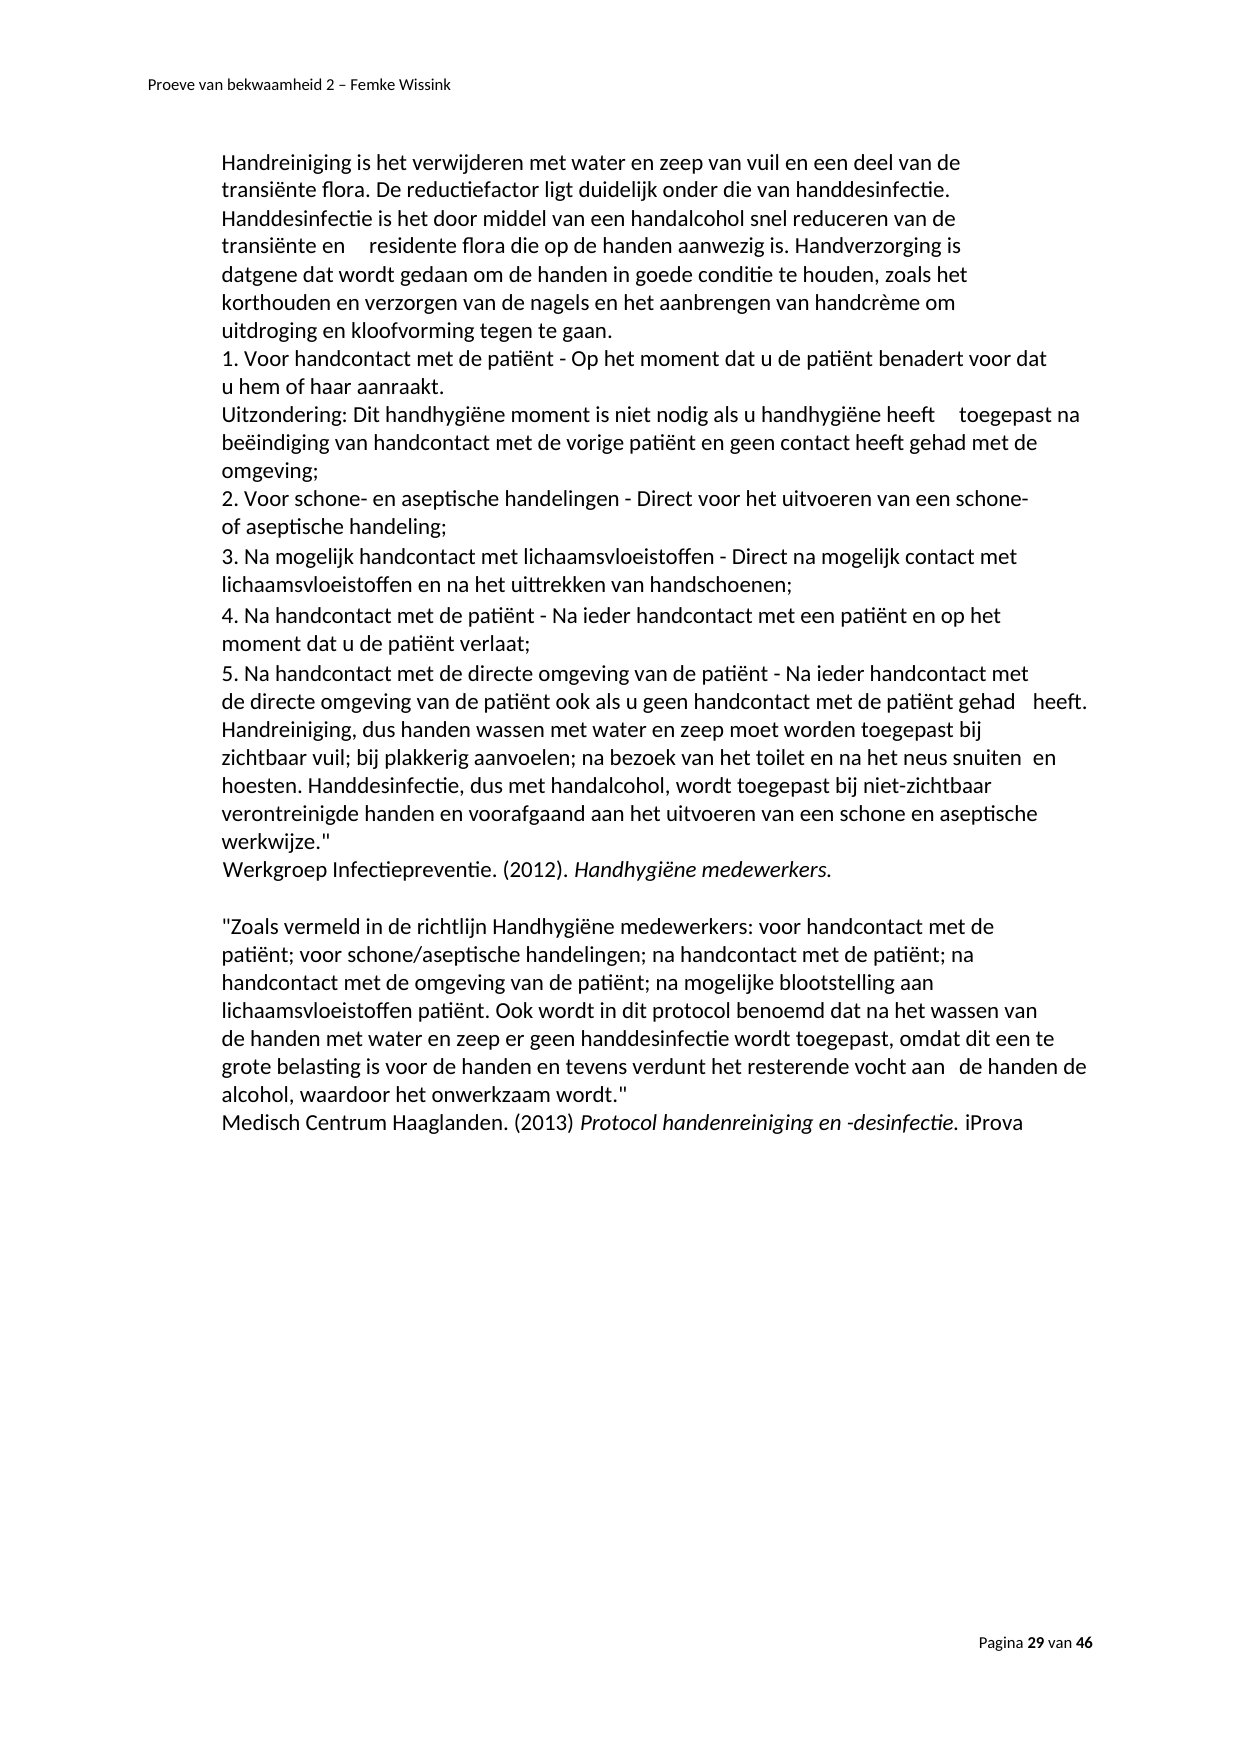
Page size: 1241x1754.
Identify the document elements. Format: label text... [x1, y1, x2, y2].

text Uitzondering: Dit handhygiëne moment is niet nodig als u handhygiëne heeft toegepast na beëindiging van handcontact met de vorige patiënt en geen contact heeft gehad met de omgeving; [148, 400, 1093, 484]
text 2. Voor schone- en aseptische handelingen - Direct voor het uitvoeren van een schone- of aseptische handeling; [148, 484, 1093, 540]
text 4. Na handcontact met de patiënt - Na ieder handcontact met een patiënt en op het moment dat u de patiënt verlaat; [148, 601, 1093, 657]
text Handdesinfectie is het door middel van een handalcohol snel reduceren van de transiënte en residente flora die op de handen aanwezig is. Handverzorging is datgene dat wordt gedaan om de handen in goede conditie te houden, zoals het korthouden en verzorgen van de nagels en het aanbrengen van handcrème om uitdroging en kloofvorming tegen te gaan. [148, 204, 1093, 344]
text 5. Na handcontact met de directe omgeving van de patiënt - Na ieder handcontact met de directe omgeving van de patiënt ook als u geen handcontact met de patiënt gehad heeft. Handreiniging, dus handen wassen met water en zeep moet worden toegepast bij zichtbaar vuil; bij plakkerig aanvoelen; na bezoek van het toilet en na het neus snuiten en hoesten. Handdesinfectie, dus met handalcohol, wordt toegepast bij niet-zichtbaar verontreinigde handen en voorafgaand aan het uitvoeren van een schone en aseptische werkwijze." [148, 659, 1093, 855]
text 3. Na mogelijk handcontact met lichaamsvloeistoffen - Direct na mogelijk contact met lichaamsvloeistoffen en na het uittrekken van handschoenen; [148, 542, 1093, 598]
text Handreiniging is het verwijderen met water en zeep van vuil en een deel van de transiënte flora. De reductiefactor ligt duidelijk onder die van handdesinfectie. [148, 148, 1093, 204]
text Medisch Centrum Haaglanden. (2013) Protocol handenreiniging en -desinfectie. iProva [148, 1108, 1093, 1136]
text Werkgroep Infectiepreventie. (2012). Handhygiëne medewerkers. [223, 855, 1093, 883]
text "Zoals vermeld in de richtlijn Handhygiëne medewerkers: voor handcontact met de patiënt; voor schone/aseptische handelingen; na handcontact met de patiënt; na handcontact met de omgeving van de patiënt; na mogelijke blootstelling aan lichaamsvloeistoffen patiënt. Ook wordt in dit protocol benoemd dat na het wassen van de handen met water en zeep er geen handdesinfectie wordt toegepast, omdat dit een te grote belasting is voor de handen en tevens verdunt het resterende vocht aan de handen de alcohol, waardoor het onwerkzaam wordt." [148, 912, 1093, 1108]
text 1. Voor handcontact met de patiënt - Op het moment dat u de patiënt benadert voor dat u hem of haar aanraakt. [148, 344, 1093, 400]
